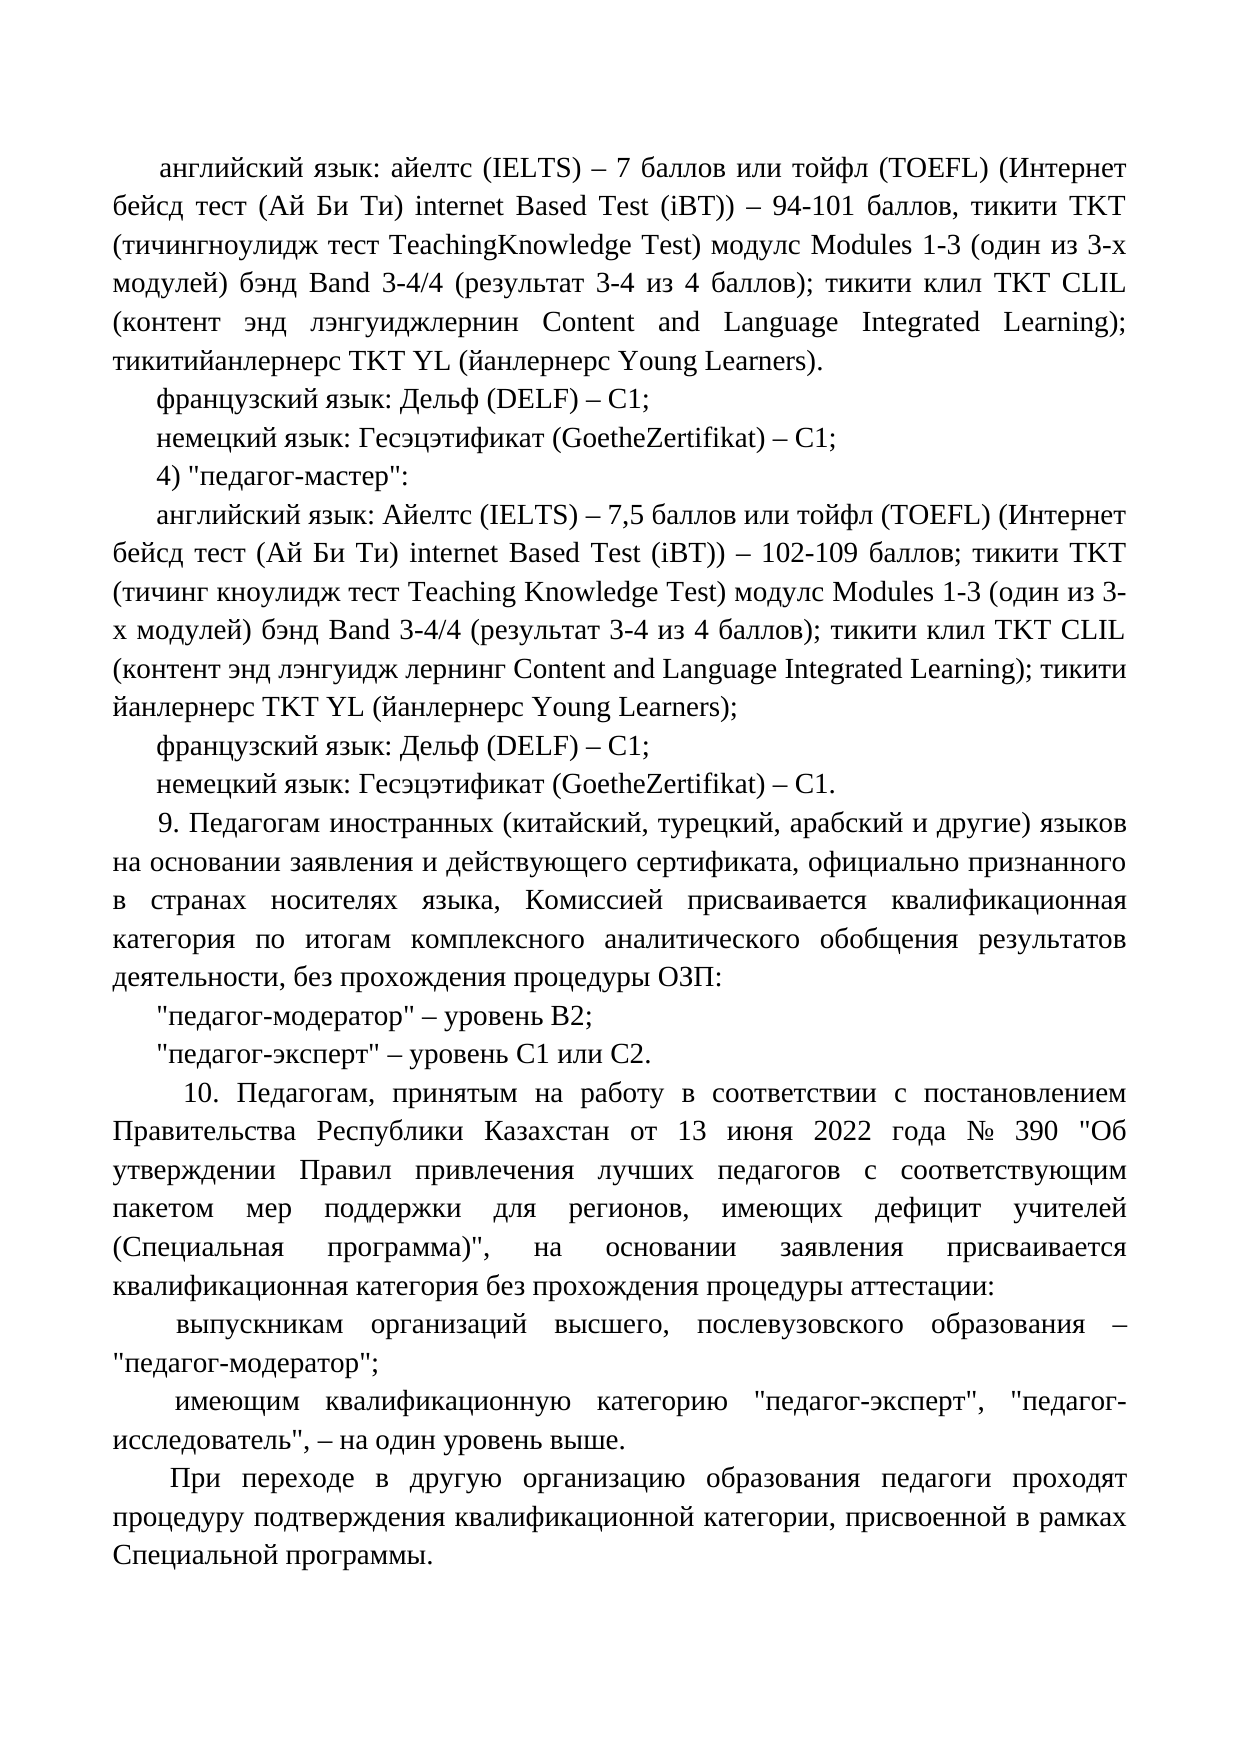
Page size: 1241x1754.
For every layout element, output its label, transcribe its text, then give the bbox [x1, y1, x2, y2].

text английский язык: Айелтс (IELTS) – 7,5 баллов или тойфл (TOEFL) (Интернет бейсд тест (Ай Би Ти) іnternet Based Test (іBT)) – 102-109 баллов; тикити TKT (тичинг кноулидж тест Teaching Knowledge Test) модулс Modules 1-3 (один из 3-х модулей) бэнд Band 3-4/4 (результат 3-4 из 4 баллов); тикити клил TKT CLIL (контент энд лэнгуидж лернинг Content and Language Integrated Learning); тикити йанлернерс TKT YL (йанлернерс Young Learners); [112, 497, 1128, 723]
text французский язык: Дельф (DELF) – С1; [112, 381, 1128, 415]
text немецкий язык: Гесэцэтификат (GoetheZertifikat) – С1; [112, 420, 1128, 453]
text 10. Педагогам, принятым на работу в соответствии с постановлением Правительства Республики Казахстан от 13 июня 2022 года № 390 "Об утверждении Правил привлечения лучших педагогов с соответствующим пакетом мер поддержки для регионов, имеющих дефицит учителей (Специальная программа)", на основании заявления присваивается квалификационная категория без прохождения процедуры аттестации: [112, 1075, 1128, 1301]
text 4) "педагог-мастер": [112, 458, 1128, 492]
text выпускникам организаций высшего, послевузовского образования – "педагог-модератор"; [112, 1306, 1128, 1378]
text немецкий язык: Гесэцэтификат (GoetheZertifikat) – С1. [112, 767, 1128, 800]
text 9. Педагогам иностранных (китайский, турецкий, арабский и другие) языков на основании заявления и действующего сертификата, официально признанного в странах носителях языка, Комиссией присваивается квалификационная категория по итогам комплексного аналитического обобщения результатов деятельности, без прохождения процедуры ОЗП: [112, 805, 1128, 993]
text французский язык: Дельф (DELF) – С1; [112, 728, 1128, 762]
text "педагог-эксперт" – уровень С1 или С2. [112, 1036, 1128, 1070]
text имеющим квалификационную категорию "педагог-эксперт", "педагог-исследователь", – на один уровень выше. [112, 1383, 1128, 1455]
text "педагог-модератор" – уровень В2; [112, 998, 1128, 1031]
text английский язык: айелтс (IELTS) – 7 баллов или тойфл (TOEFL) (Интернет бейсд тест (Ай Би Ти) іnternet Based Test (іBT)) – 94-101 баллов, тикити TKT (тичингноулидж тест TeachingKnowledge Test) модулс Modules 1-3 (один из 3-х модулей) бэнд Band 3-4/4 (результат 3-4 из 4 баллов); тикити клил TKT CLIL (контент энд лэнгуиджлернин Content and Language Integrated Learning); тикитийанлернерс TKT YL (йанлернерс Young Learners). [112, 150, 1128, 376]
